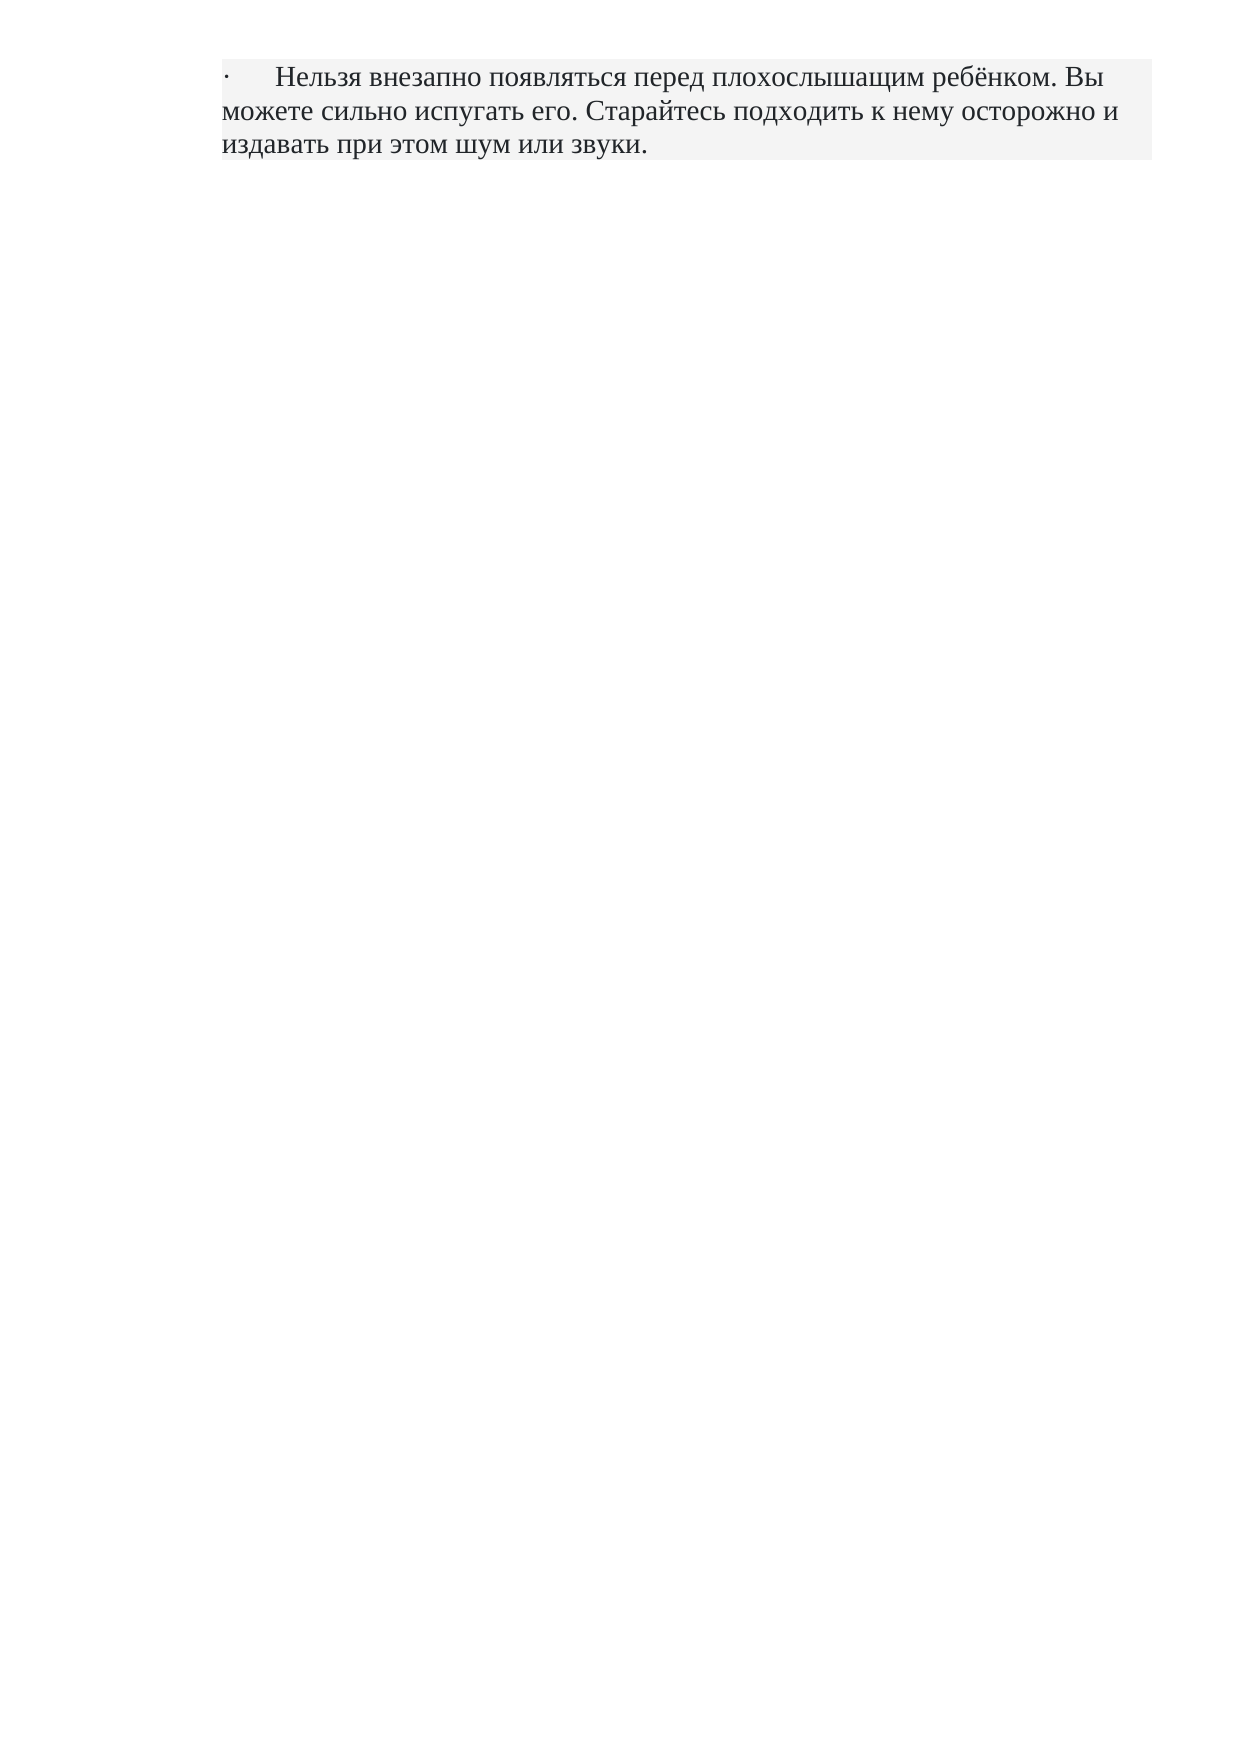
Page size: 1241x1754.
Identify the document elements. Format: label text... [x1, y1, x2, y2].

text · Нельзя внезапно появляться перед плохослышащим ребёнком. Вы можете сильно испугать его. Старайтесь подходить к нему осторожно и издавать при этом шум или звуки. [222, 59, 1152, 160]
